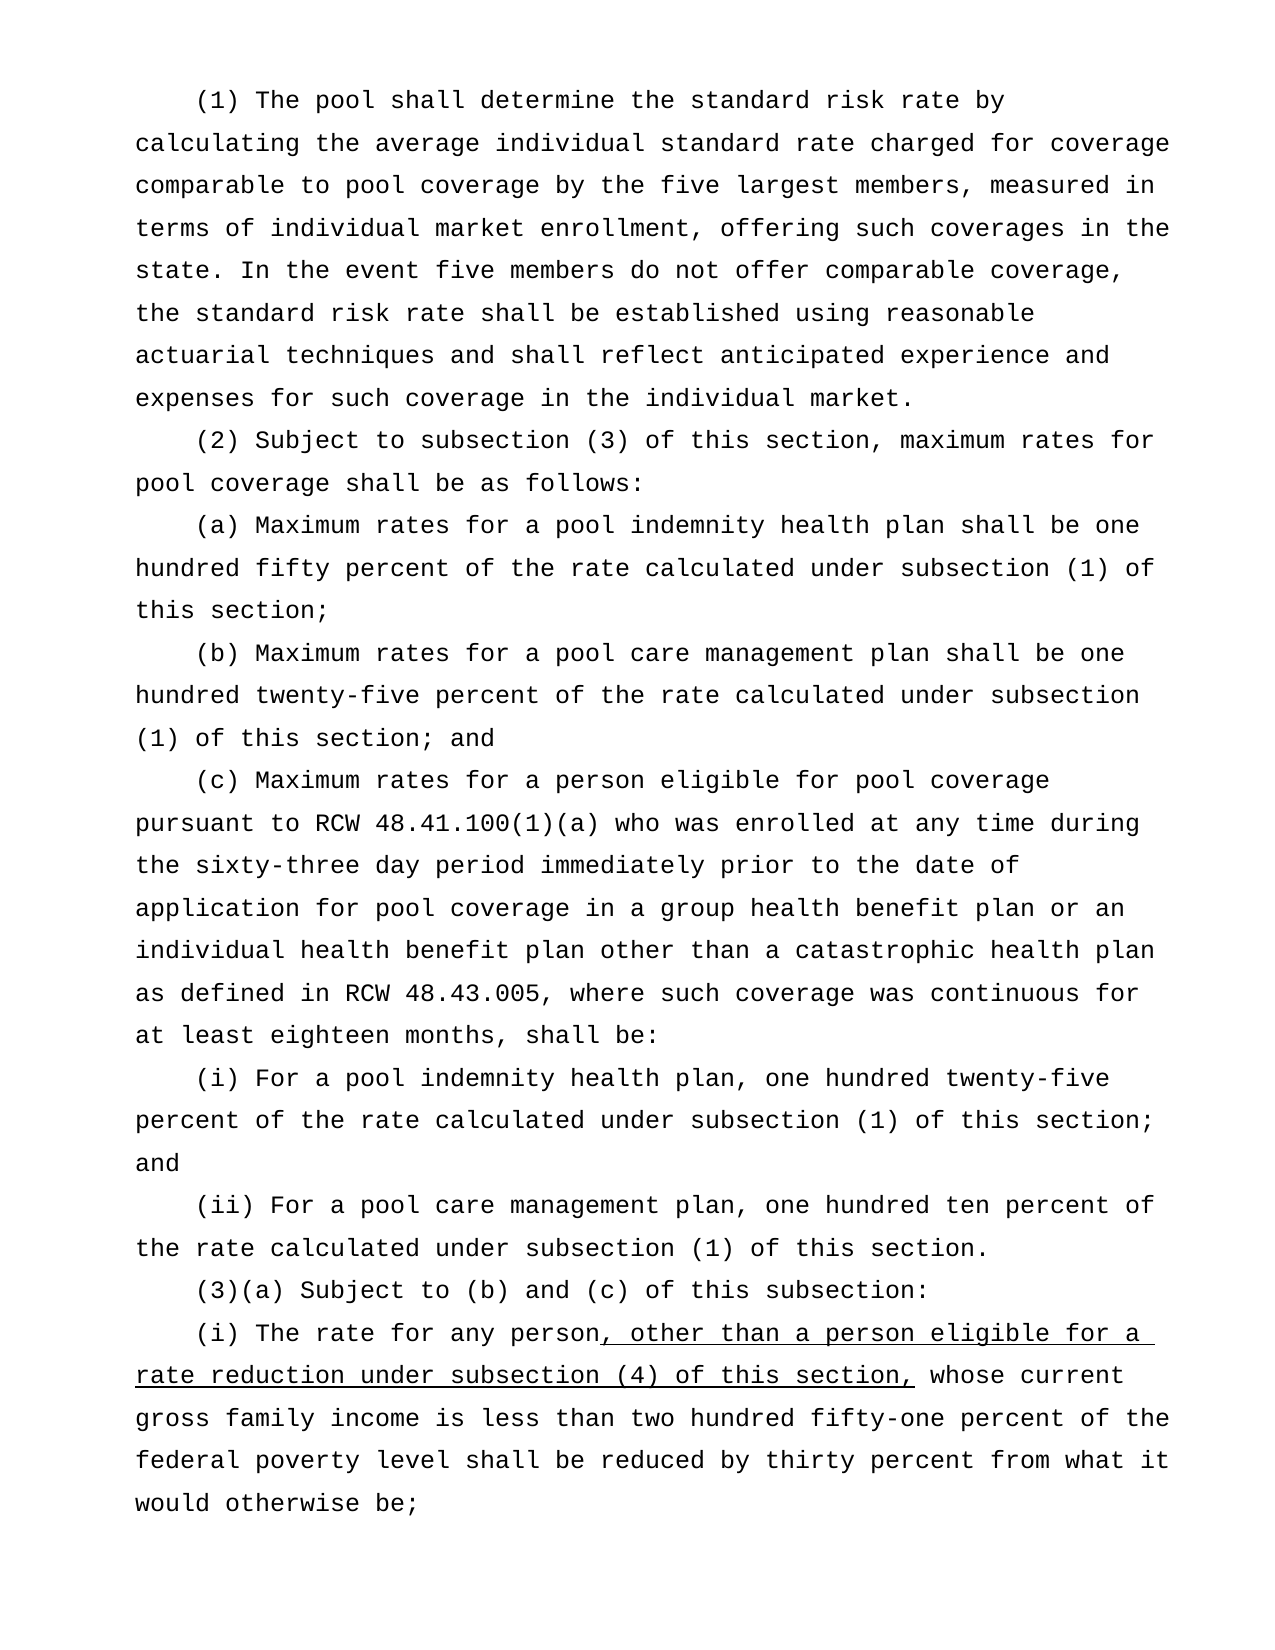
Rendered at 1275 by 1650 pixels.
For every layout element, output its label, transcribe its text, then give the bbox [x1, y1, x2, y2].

text (i) The rate for any person, other than a person eligible for a rate reduction under subsection (4) of this section, whose current gross family income is less than two hundred fifty-one percent of the federal poverty level shall be reduced by thirty percent from what it would otherwise be; [135, 1307, 1170, 1520]
text (c) Maximum rates for a person eligible for pool coverage pursuant to RCW 48.41.100(1)(a) who was enrolled at any time during the sixty-three day period immediately prior to the date of application for pool coverage in a group health benefit plan or an individual health benefit plan other than a catastrophic health plan as defined in RCW 48.43.005, where such coverage was continuous for at least eighteen months, shall be: [135, 755, 1170, 1052]
text (1) The pool shall determine the standard risk rate by calculating the average individual standard rate charged for coverage comparable to pool coverage by the five largest members, measured in terms of individual market enrollment, offering such coverages in the state. In the event five members do not offer comparable coverage, the standard risk rate shall be established using reasonable actuarial techniques and shall reflect anticipated experience and expenses for such coverage in the individual market. [135, 75, 1170, 415]
text (ii) For a pool care management plan, one hundred ten percent of the rate calculated under subsection (1) of this section. [135, 1180, 1170, 1265]
text (i) For a pool indemnity health plan, one hundred twenty-five percent of the rate calculated under subsection (1) of this section; and [135, 1052, 1170, 1180]
text (b) Maximum rates for a pool care management plan shall be one hundred twenty-five percent of the rate calculated under subsection (1) of this section; and [135, 627, 1170, 755]
text (3)(a) Subject to (b) and (c) of this subsection: [135, 1265, 1170, 1307]
text (2) Subject to subsection (3) of this section, maximum rates for pool coverage shall be as follows: [135, 415, 1170, 500]
text (a) Maximum rates for a pool indemnity health plan shall be one hundred fifty percent of the rate calculated under subsection (1) of this section; [135, 500, 1170, 627]
